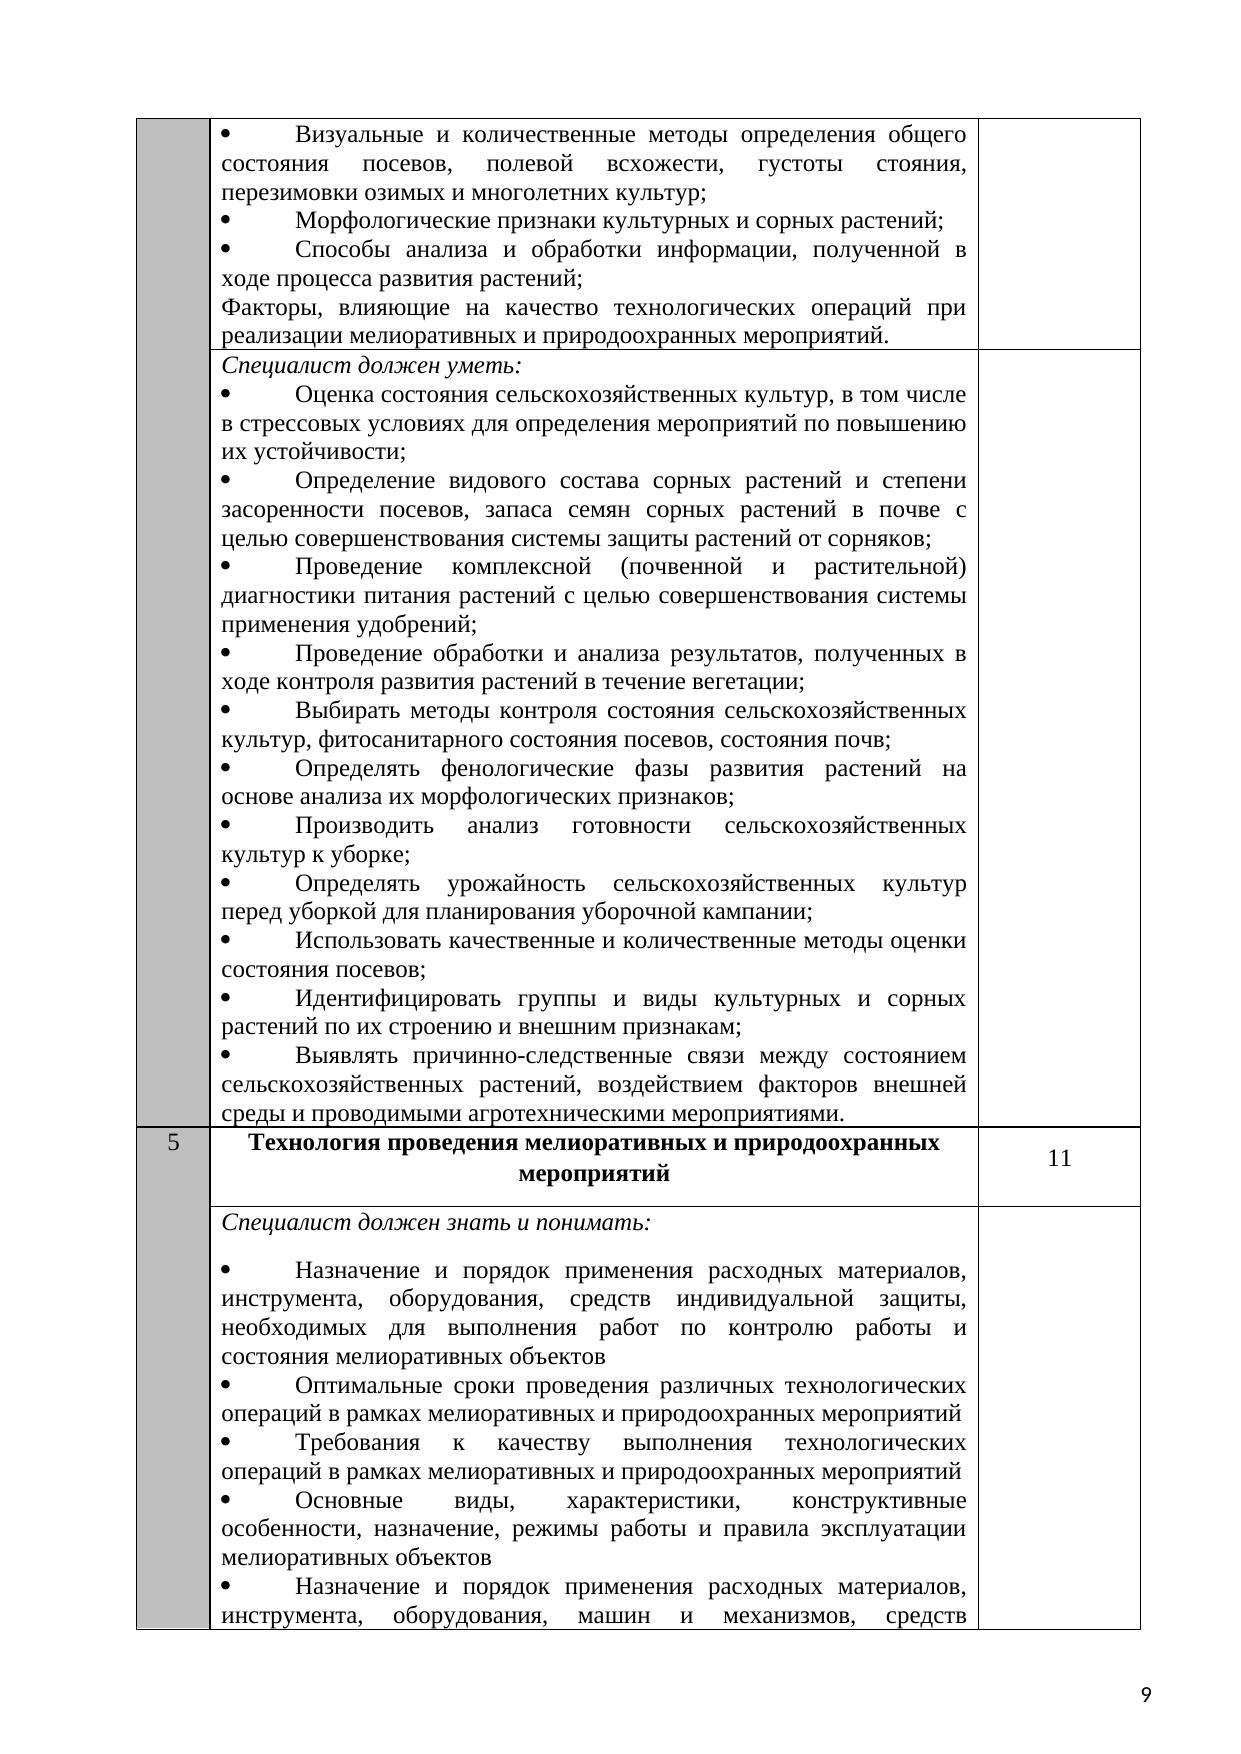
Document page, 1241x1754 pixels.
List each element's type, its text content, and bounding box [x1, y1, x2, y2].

table_cell Специалист должен уметь: Оценка состояния сельскохозяйственных культур, в том числе в стрессовых условиях для определения мероприятий по повышению их устойчивости; Определение видового состава сорных растений и степени засоренности посевов, запаса семян сорных растений в почве с целью совершенствования системы защиты растений от сорняков; Проведение комплексной (почвенной и растительной) диагностики питания растений с целью совершенствования системы применения удобрений; Проведение обработки и анализа результатов, полученных в ходе контроля развития растений в течение вегетации; Выбирать методы контроля состояния сельскохозяйственных культур, фитосанитарного состояния посевов, состояния почв; Определять фенологические фазы развития растений на основе анализа их морфологических признаков; Производить анализ готовности сельскохозяйственных культур к уборке; Определять урожайность сельскохозяйственных культур перед уборкой для планирования уборочной кампании; Использовать качественные и количественные методы оценки состояния посевов; Идентифицировать группы и виды культурных и сорных растений по их строению и внешним признакам; Выявлять причинно-следственные связи между состоянием сельскохозяйственных растений, воздействием факторов внешней среды и проводимыми агротехническими мероприятиями. [211, 350, 978, 1126]
table_cell [979, 350, 1140, 1126]
table_cell 5 [137, 1128, 209, 1628]
table_cell 11 [979, 1128, 1140, 1206]
table_cell [979, 119, 1140, 349]
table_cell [211, 1207, 978, 1628]
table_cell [211, 119, 978, 349]
table_cell Технология проведения мелиоративных и природоохранных мероприятий [211, 1128, 978, 1206]
table_cell [979, 1207, 1140, 1628]
